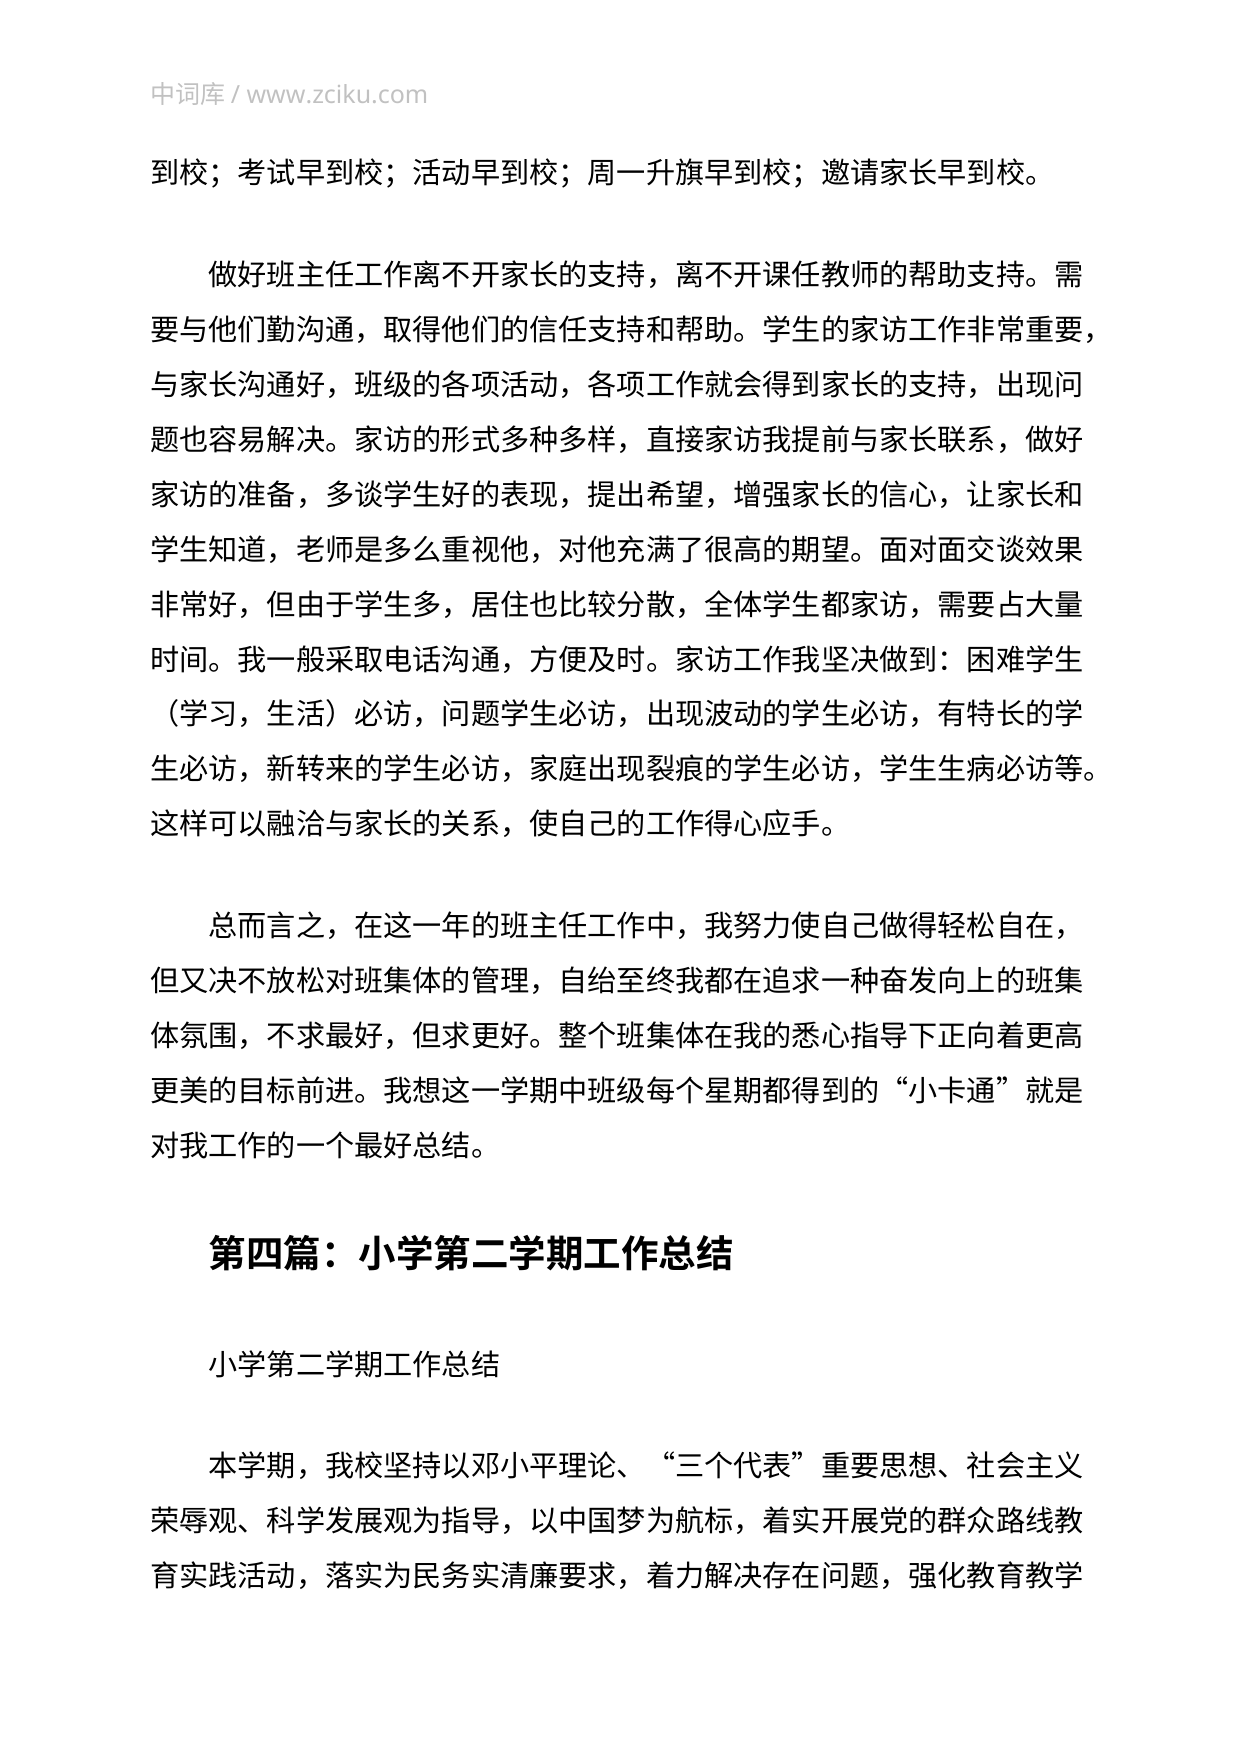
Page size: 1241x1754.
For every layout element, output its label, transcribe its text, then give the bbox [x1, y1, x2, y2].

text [150, 150, 1090, 192]
text 总而言之，在这一年的班主任工作中，我努力使自己做得轻松自在，但又决不放松对班集体的管理，自绐至终我都在追求一种奋发向上的班集体氛围，不求最好，但求更好。整个班集体在我的悉心指导下正向着更高更美的目标前进。我想这一学期中班级每个星期都得到的“小卡通”就是对我工作的一个最好总结。 [150, 902, 1090, 1164]
text 做好班主任工作离不开家长的支持，离不开课任教师的帮助支持。需要与他们勤沟通，取得他们的信任支持和帮助。学生的家访工作非常重要，与家长沟通好，班级的各项活动，各项工作就会得到家长的支持，出现问题也容易解决。家访的形式多种多样，直接家访我提前与家长联系，做好家访的准备，多谈学生好的表现，提出希望，增强家长的信心，让家长和学生知道，老师是多么重视他，对他充满了很高的期望。面对面交谈效果非常好，但由于学生多，居住也比较分散，全体学生都家访，需要占大量时间。我一般采取电话沟通，方便及时。家访工作我坚决做到：困难学生（学习，生活）必访，问题学生必访，出现波动的学生必访，有特长的学生必访，新转来的学生必访，家庭出现裂痕的学生必访，学生生病必访等。这样可以融洽与家长的关系，使自己的工作得心应手。 [150, 252, 1090, 843]
text 第四篇：小学第二学期工作总结 [150, 1224, 1090, 1278]
text 小学第二学期工作总结 [150, 1341, 1090, 1383]
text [150, 1443, 1090, 1595]
